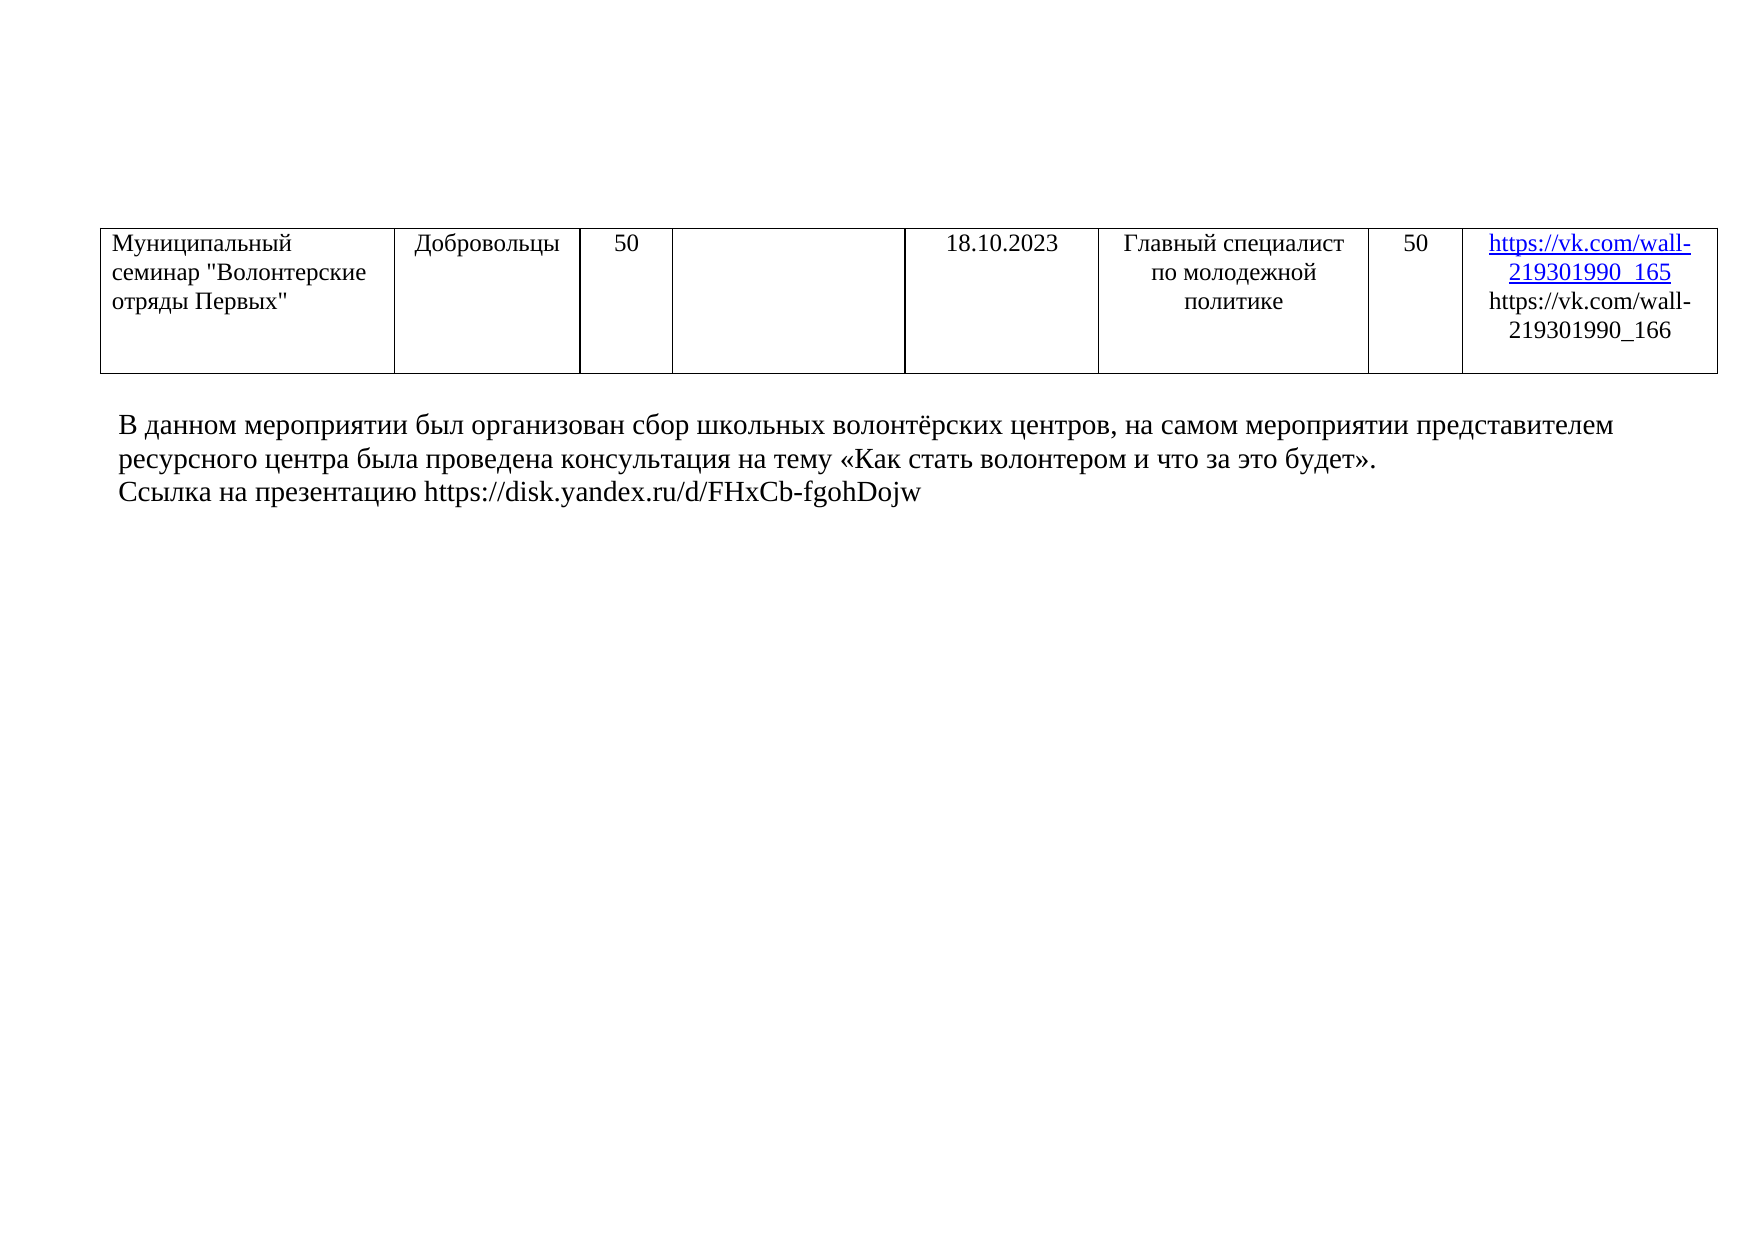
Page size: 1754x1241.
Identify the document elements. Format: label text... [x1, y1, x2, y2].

table_header 50 [581, 229, 672, 373]
text В данном мероприятии был организован сбор школьных волонтёрских центров, на самом мероприятии представителем ресурсного центра была проведена консультация на тему «Как стать волонтером и что за это будет». [118, 407, 1636, 474]
table_header Главный специалист по молодежной политике [1099, 229, 1368, 373]
table_header https://vk.com/wall-219301990_165 https://vk.com/wall-219301990_166 [1463, 229, 1717, 373]
table_header 50 [1369, 229, 1462, 373]
table_header Добровольцы [395, 229, 579, 373]
table_header 18.10.2023 [906, 229, 1098, 373]
text Ссылка на презентацию https://disk.yandex.ru/d/FHxCb-fgohDojw [118, 474, 1636, 508]
table_header [673, 229, 904, 373]
table_header Муниципальный семинар "Волонтерские отряды Первых" [101, 229, 394, 373]
